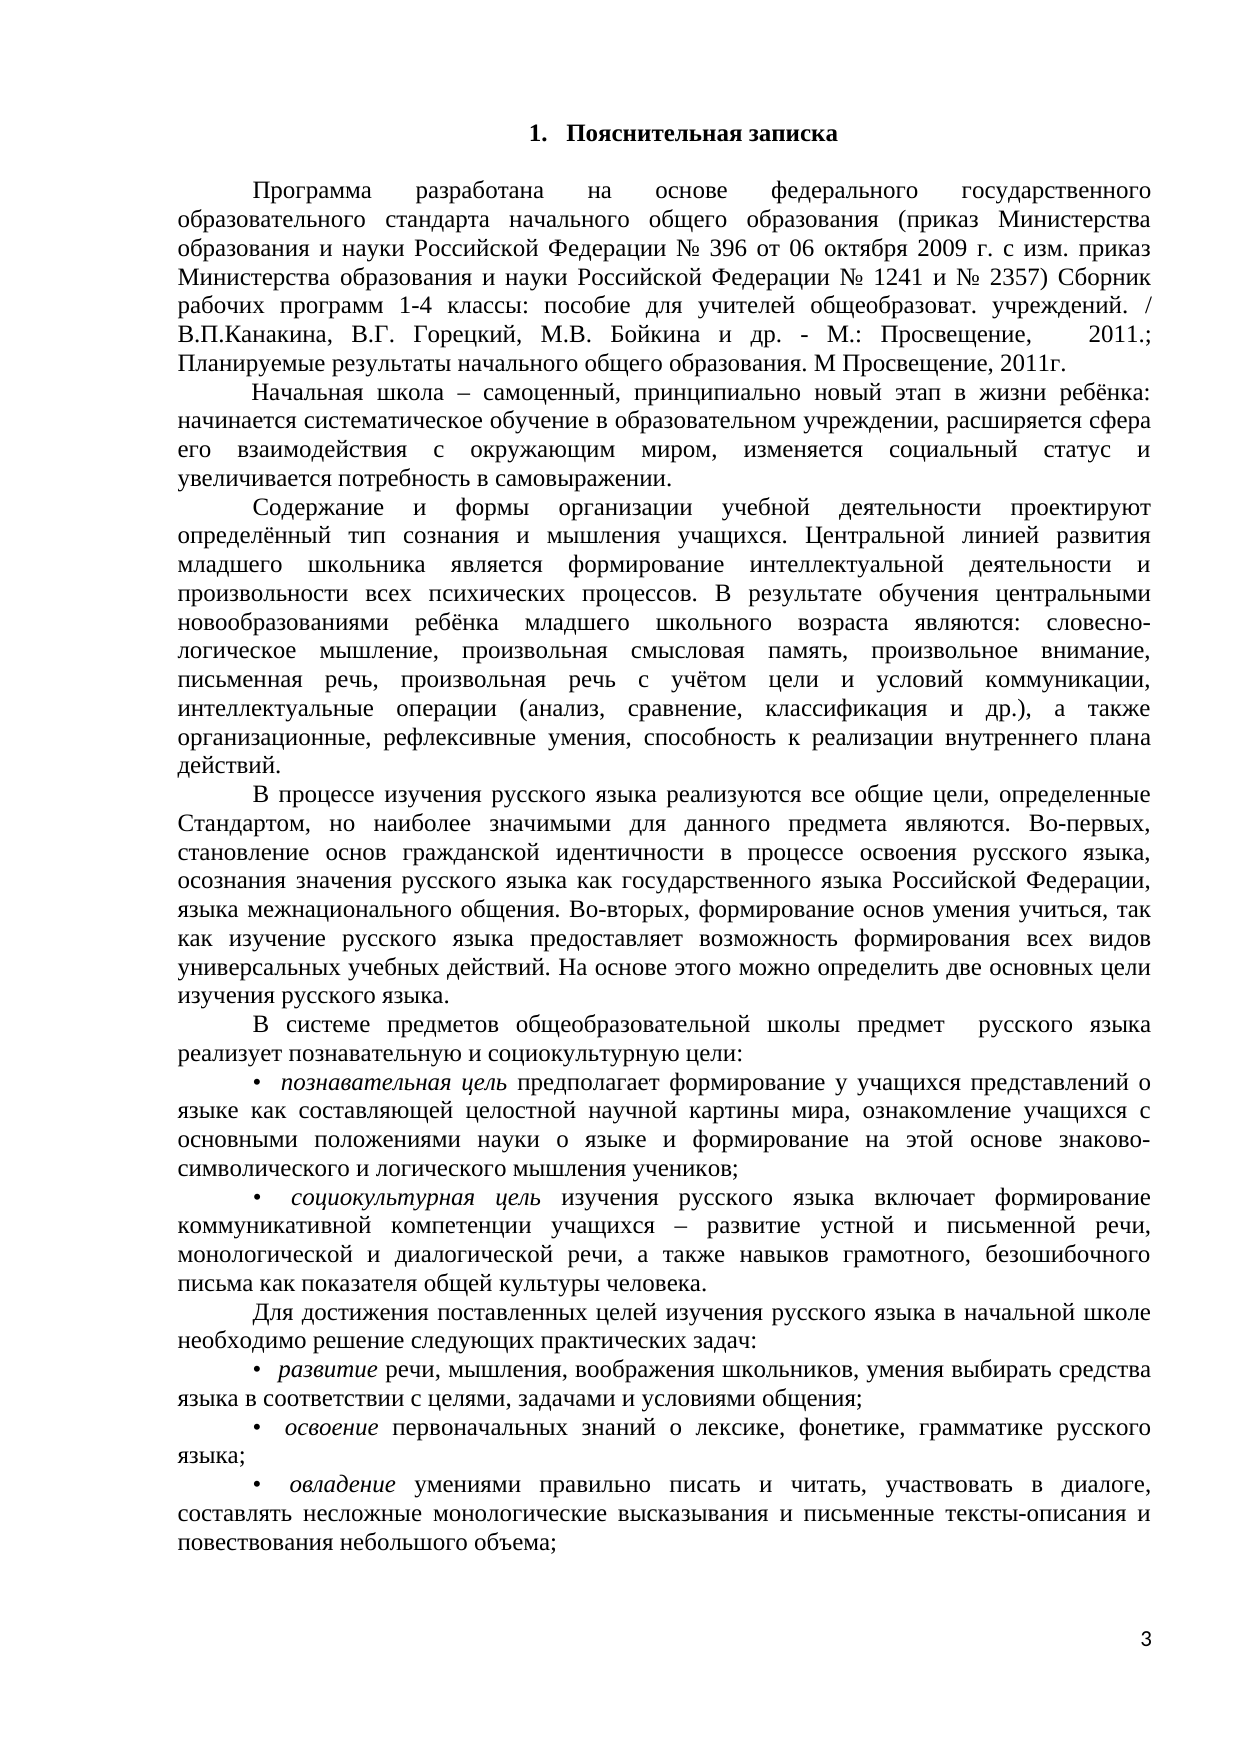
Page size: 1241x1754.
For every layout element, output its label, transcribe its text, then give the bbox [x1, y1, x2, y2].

list познавательная цель предполагает формирование у учащихся представлений о языке как составляющей целостной научной картины мира, ознакомление учащихся с основными положениями науки о языке и формирование на этой основе знаково-символического и логического мышления учеников; [177, 1067, 1152, 1182]
text Содержание и формы организации учебной деятельности проектируют определённый тип сознания и мышления учащихся. Центральной линией развития младшего школьника является формирование интеллектуальной деятельности и произвольности всех психических процессов. В результате обучения центральными новообразованиями ребёнка младшего школьного возраста являются: словесно-логическое мышление, произвольная смысловая память, произвольное внимание, письменная речь, произвольная речь с учётом цели и условий коммуникации, интеллектуальные операции (анализ, сравнение, классификация и др.), а также организационные, рефлексивные умения, способность к реализации внутреннего плана действий. [177, 492, 1152, 779]
list освоение первоначальных знаний о лексике, фонетике, грамматике русского языка; [177, 1412, 1152, 1469]
text Программа разработана на основе федерального государственного образовательного стандарта начального общего образования (приказ Министерства образования и науки Российской Федерации № 396 от 06 октября 2009 г. с изм. приказ Министерства образования и науки Российской Федерации № 1241 и № 2357) Сборник рабочих программ 1-4 классы: пособие для учителей общеобразоват. учреждений. / В.П.Канакина, В.Г. Горецкий, М.В. Бойкина и др. - М.: Просвещение, 2011.; Планируемые результаты начального общего образования. М Просвещение, 2011г. [177, 176, 1152, 377]
list Пояснительная записка [215, 118, 1152, 147]
text В процессе изучения русского языка реализуются все общие цели, определенные Стандартом, но наиболее значимыми для данного предмета являются. Во-первых, становление основ гражданской идентичности в процессе освоения русского языка, осознания значения русского языка как государственного языка Российской Федерации, языка межнационального общения. Во-вторых, формирование основ умения учиться, так как изучение русского языка предоставляет возможность формирования всех видов универсальных учебных действий. На основе этого можно определить две основных цели изучения русского языка. [177, 779, 1152, 1009]
text Для достижения поставленных целей изучения русского языка в начальной школе необходимо решение следующих практических задач: [177, 1297, 1152, 1354]
list социокультурная цель изучения русского языка включает формирование коммуникативной компетенции учащихся – развитие устной и письменной речи, монологической и диалогической речи, а также навыков грамотного, безошибочного письма как показателя общей культуры человека. [177, 1182, 1152, 1297]
text Начальная школа – самоценный, принципиально новый этап в жизни ребёнка: начинается систематическое обучение в образовательном учреждении, расширяется сфера его взаимодействия с окружающим миром, изменяется социальный статус и увеличивается потребность в самовыражении. [177, 377, 1152, 492]
list развитие речи, мышления, воображения школьников, умения выбирать средства языка в соответствии с целями, задачами и условиями общения; [177, 1354, 1152, 1412]
list овладение умениями правильно писать и читать, участвовать в диалоге, составлять несложные монологические высказывания и письменные тексты-описания и повествования небольшого объема; [177, 1469, 1152, 1556]
text В системе предметов общеобразовательной школы предмет русского языка реализует познавательную и социокультурную цели: [177, 1009, 1152, 1067]
